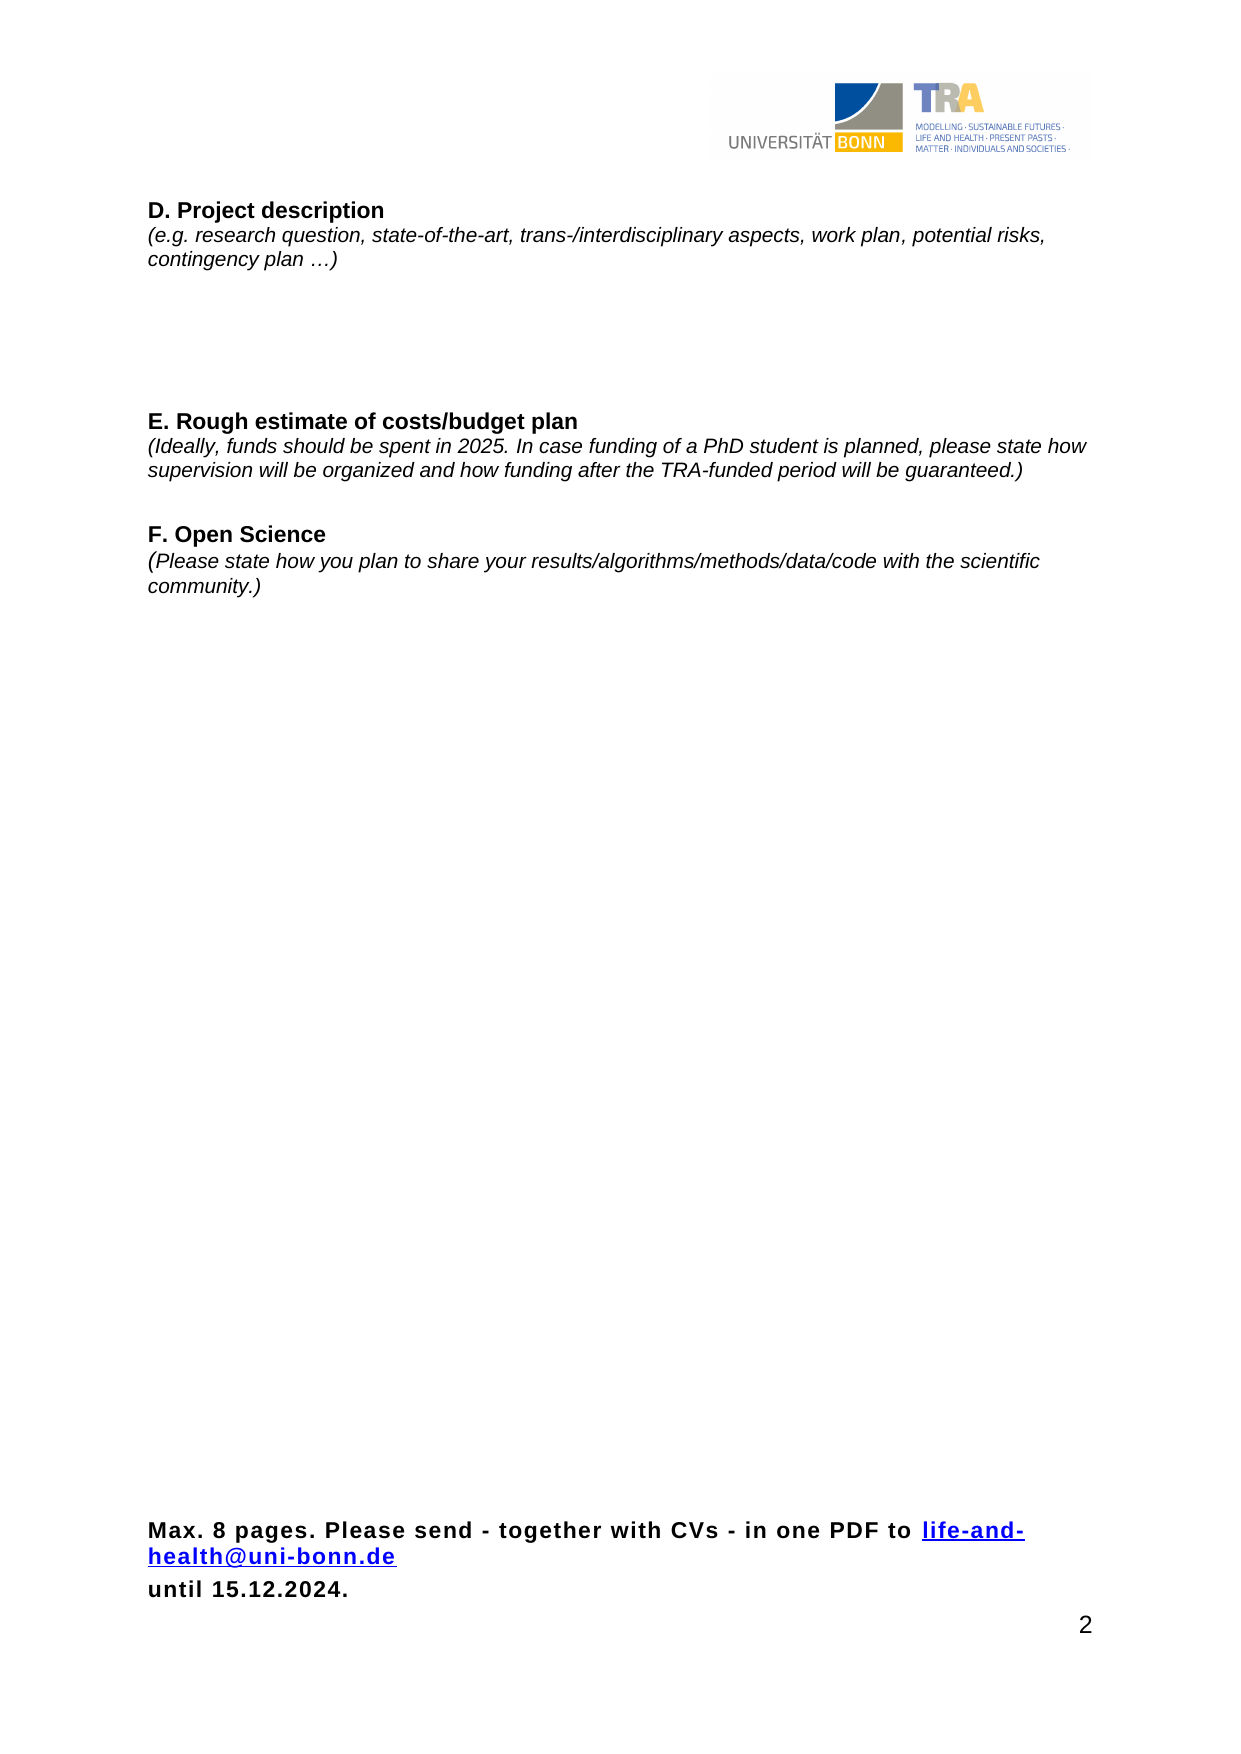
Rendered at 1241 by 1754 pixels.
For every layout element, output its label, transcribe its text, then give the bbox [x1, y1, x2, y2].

text until 15.12.2024. [148, 1576, 1092, 1602]
picture [705, 73, 1093, 161]
text D. Project description (e.g. research question, state-of-the-art, trans-/interdisciplinary aspects, work plan, potential risks, contingency plan …) [148, 197, 1092, 271]
text Max. 8 pages. Please send - together with CVs - in one PDF to life-and-health@uni-bonn.de [148, 1517, 1092, 1569]
text E. Rough estimate of costs/budget plan (Ideally, funds should be spent in 2025. In case funding of a PhD student is planned, please state how supervision will be organized and how funding after the TRA-funded period will be guaranteed.) [148, 408, 1092, 482]
text F. Open Science (Please state how you plan to share your results/algorithms/methods/data/code with the scientific community.) [148, 521, 1092, 597]
